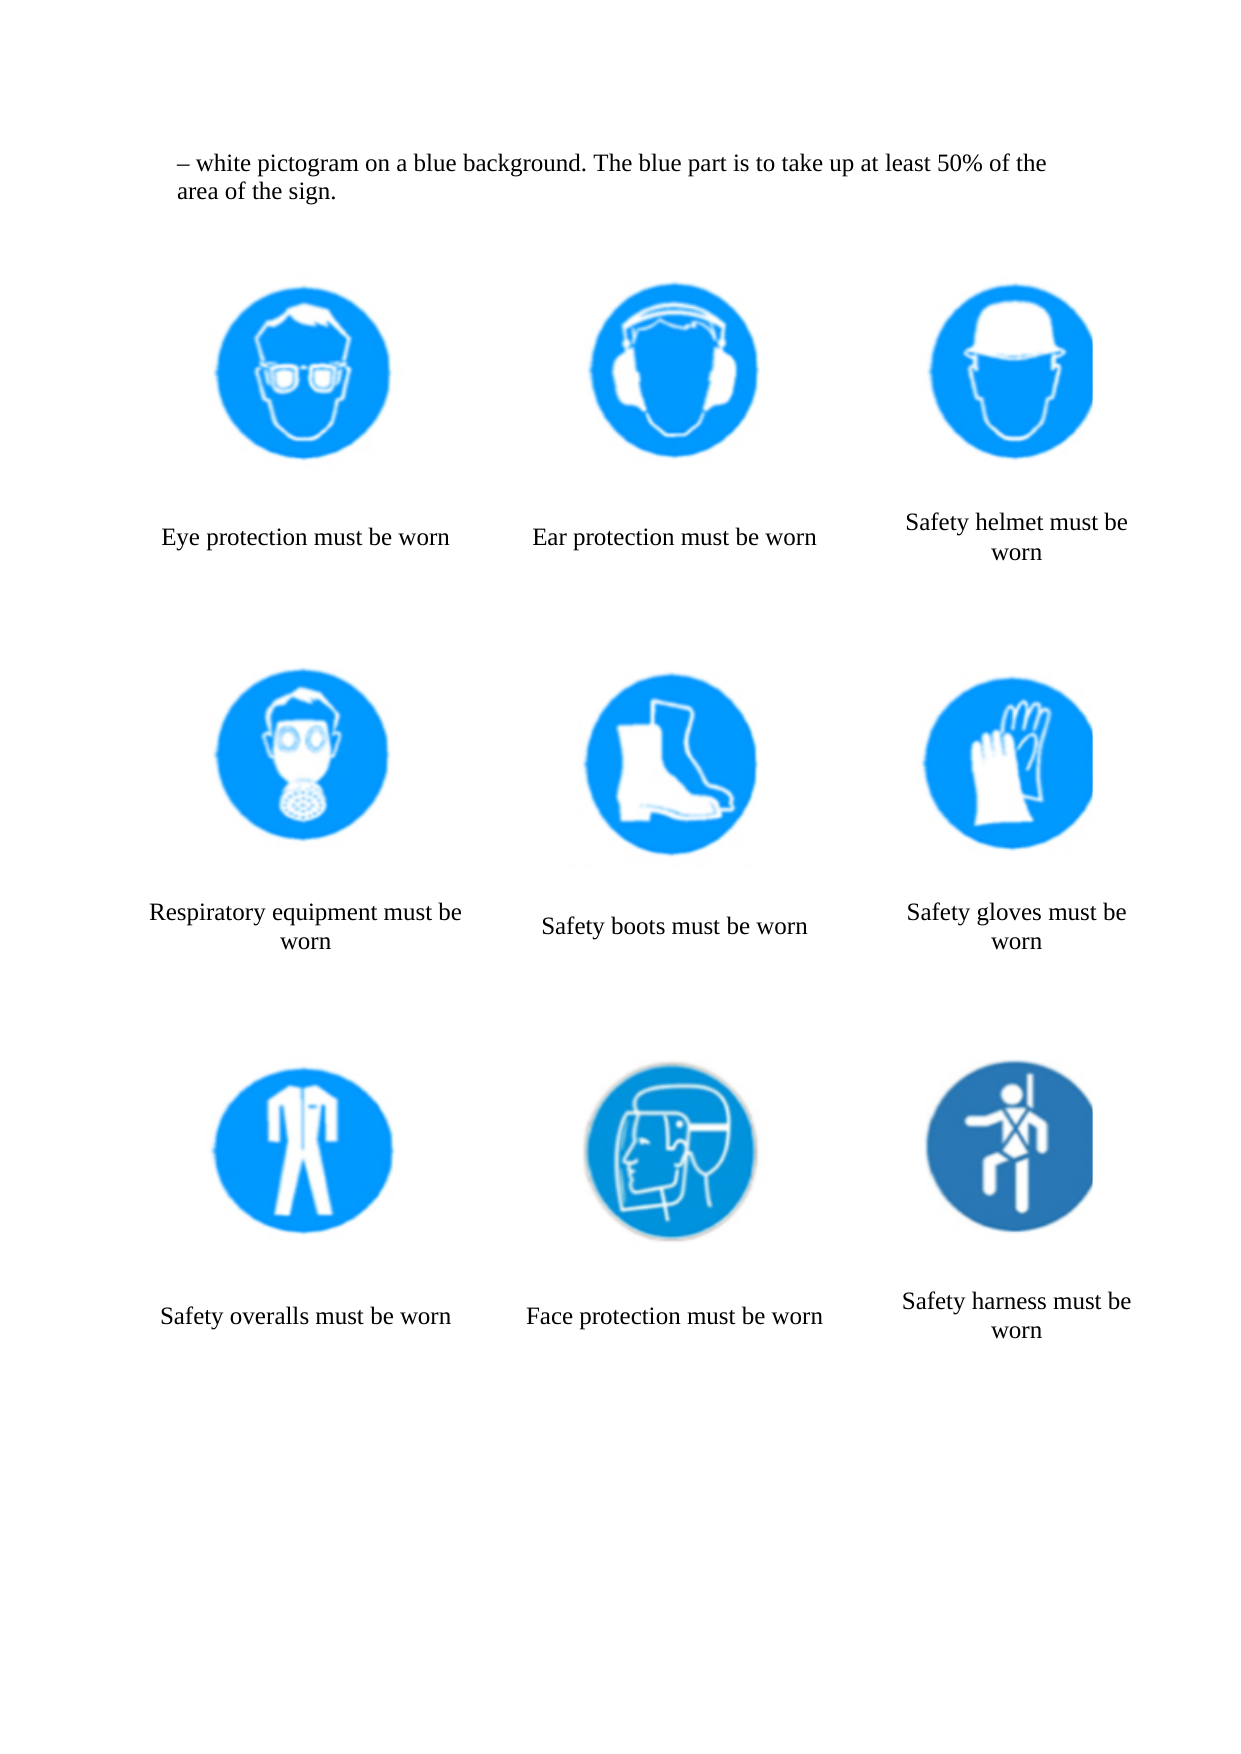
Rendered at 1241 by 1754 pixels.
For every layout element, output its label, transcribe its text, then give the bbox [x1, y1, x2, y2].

picture [567, 263, 782, 478]
picture [567, 652, 782, 868]
picture [567, 1042, 782, 1257]
picture [198, 652, 413, 868]
list – white pictogram on a blue background. The blue part is to take up at least 50% of the area of the sign. [177, 148, 1093, 205]
table_header [148, 205, 1093, 1432]
picture [909, 652, 1093, 868]
picture [909, 263, 1093, 478]
picture [909, 1042, 1093, 1257]
picture [198, 263, 413, 478]
picture [198, 1042, 413, 1257]
